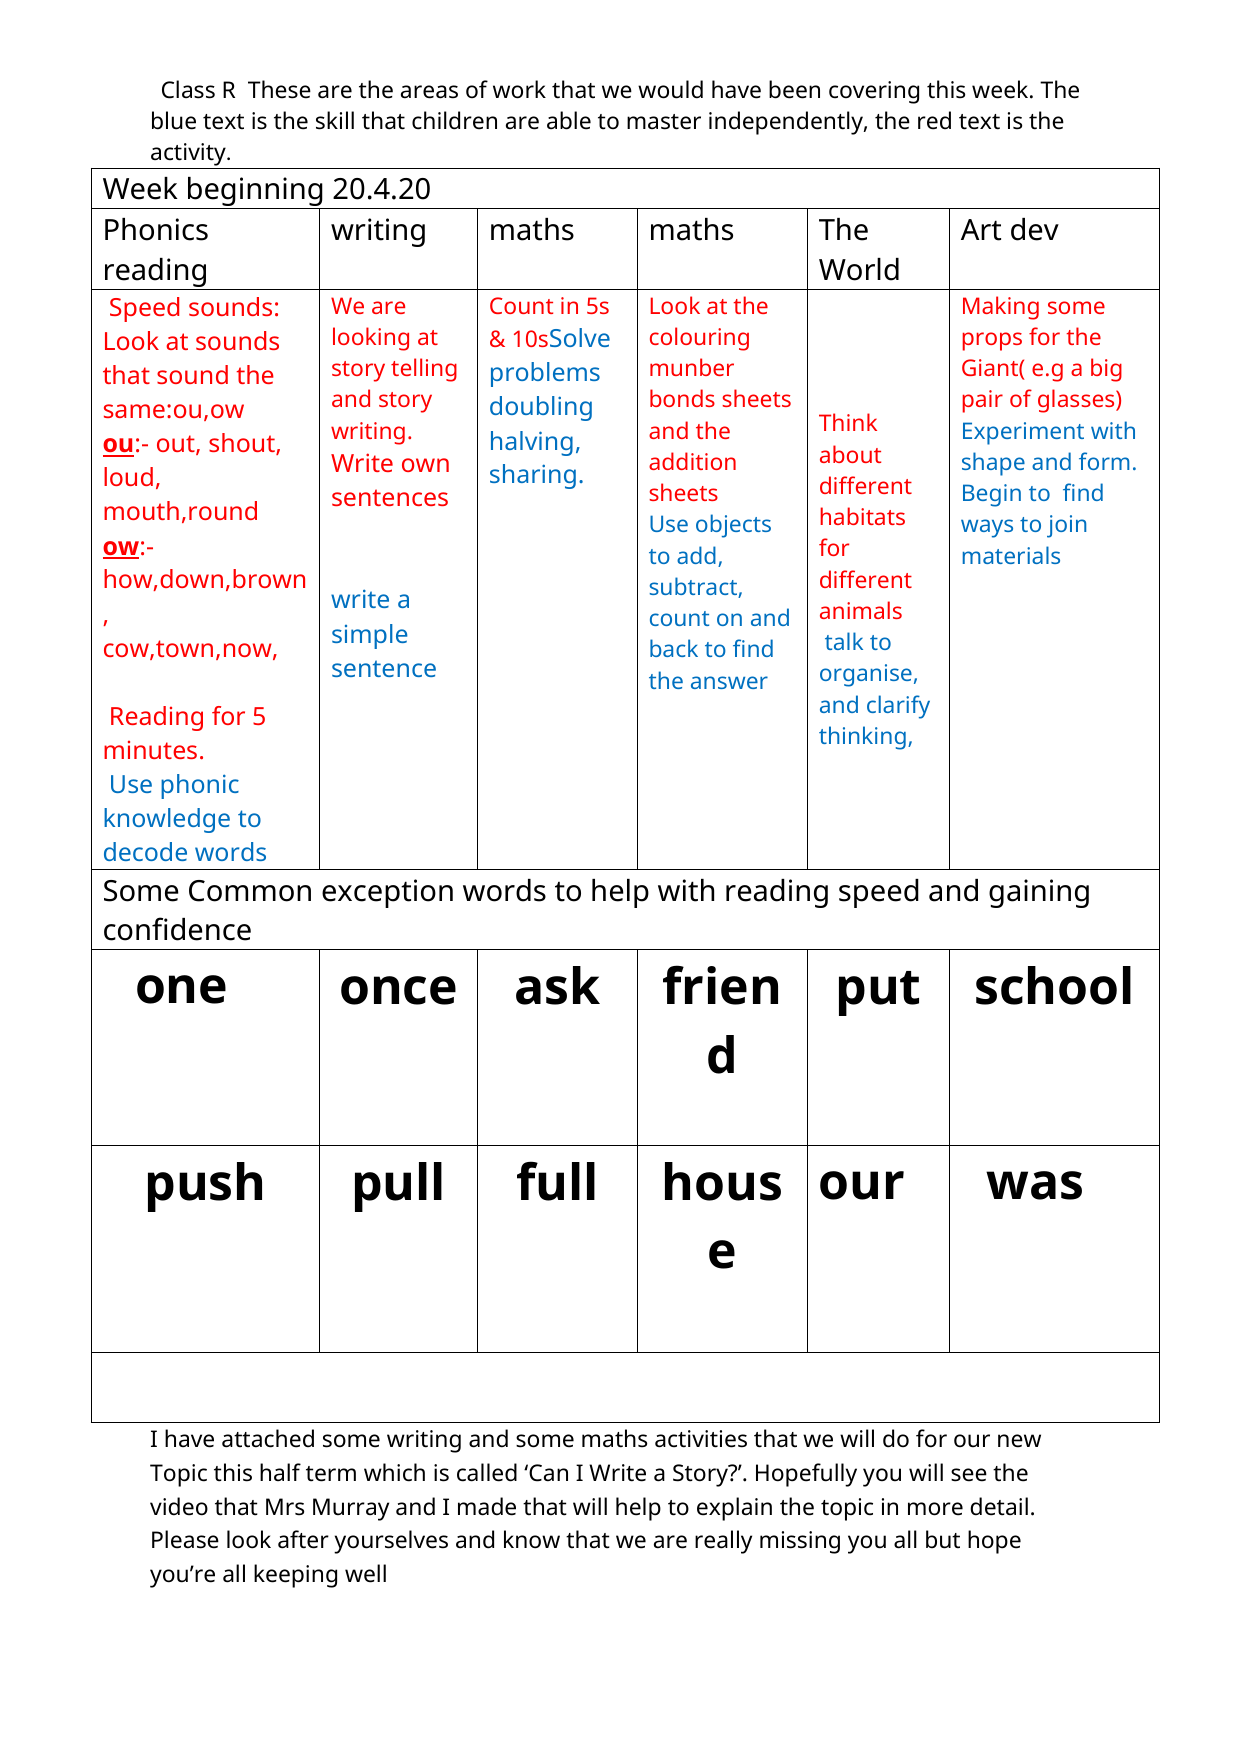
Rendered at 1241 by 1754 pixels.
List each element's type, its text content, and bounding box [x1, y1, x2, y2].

text I have attached some writing and some maths activities that we will do for our new Topic this half term which is called ‘Can I Write a Story?’. Hopefully you will see the video that Mrs Murray and I made that will help to explain the topic in more detail. Please look after yourselves and know that we are really missing you all but hope you’re all keeping well [150, 1423, 1090, 1589]
table_cell Some Common exception words to help with reading speed and gaining confidence [92, 870, 1159, 949]
table_cell Look at the colouring munber bonds sheets and the addition sheets Use objects to add, subtract, count on and back to find the answer [638, 290, 807, 869]
table_cell The World [808, 209, 949, 289]
table_cell school [950, 950, 1159, 1145]
table_cell Art dev [950, 209, 1159, 289]
table_cell push [92, 1146, 319, 1352]
table_cell friend [638, 950, 807, 1145]
table_cell one [92, 950, 319, 1145]
table_cell maths [638, 209, 807, 289]
table_cell full [478, 1146, 637, 1352]
table_cell [92, 1353, 1159, 1422]
table_header Week beginning 20.4.20 [92, 169, 1159, 208]
table_cell house [638, 1146, 807, 1352]
table_cell writing [320, 209, 477, 289]
table_cell pull [320, 1146, 477, 1352]
table_cell We are looking at story telling and story writing. Write own sentences write a simple sentence [320, 290, 477, 869]
table_cell Making some props for the Giant( e.g a big pair of glasses) Experiment with shape and form. Begin to find ways to join materials [950, 290, 1159, 869]
table_cell ask [478, 950, 637, 1145]
table_cell Phonics reading [92, 209, 319, 289]
table_cell our [808, 1146, 949, 1352]
table_cell Count in 5s & 10sSolve problems doubling halving, sharing. [478, 290, 637, 869]
table_cell once [320, 950, 477, 1145]
table_cell maths [478, 209, 637, 289]
table_cell put [808, 950, 949, 1145]
table_cell Think about different habitats for different animals talk to organise, and clarify thinking, [808, 290, 949, 869]
table_cell Speed sounds: Look at sounds that sound the same:ou,ow ou:- out, shout, loud, mouth,round ow:-how,down,brown, cow,town,now, Reading for 5 minutes. Use phonic knowledge to decode words [92, 290, 319, 869]
table_cell was [950, 1146, 1159, 1352]
